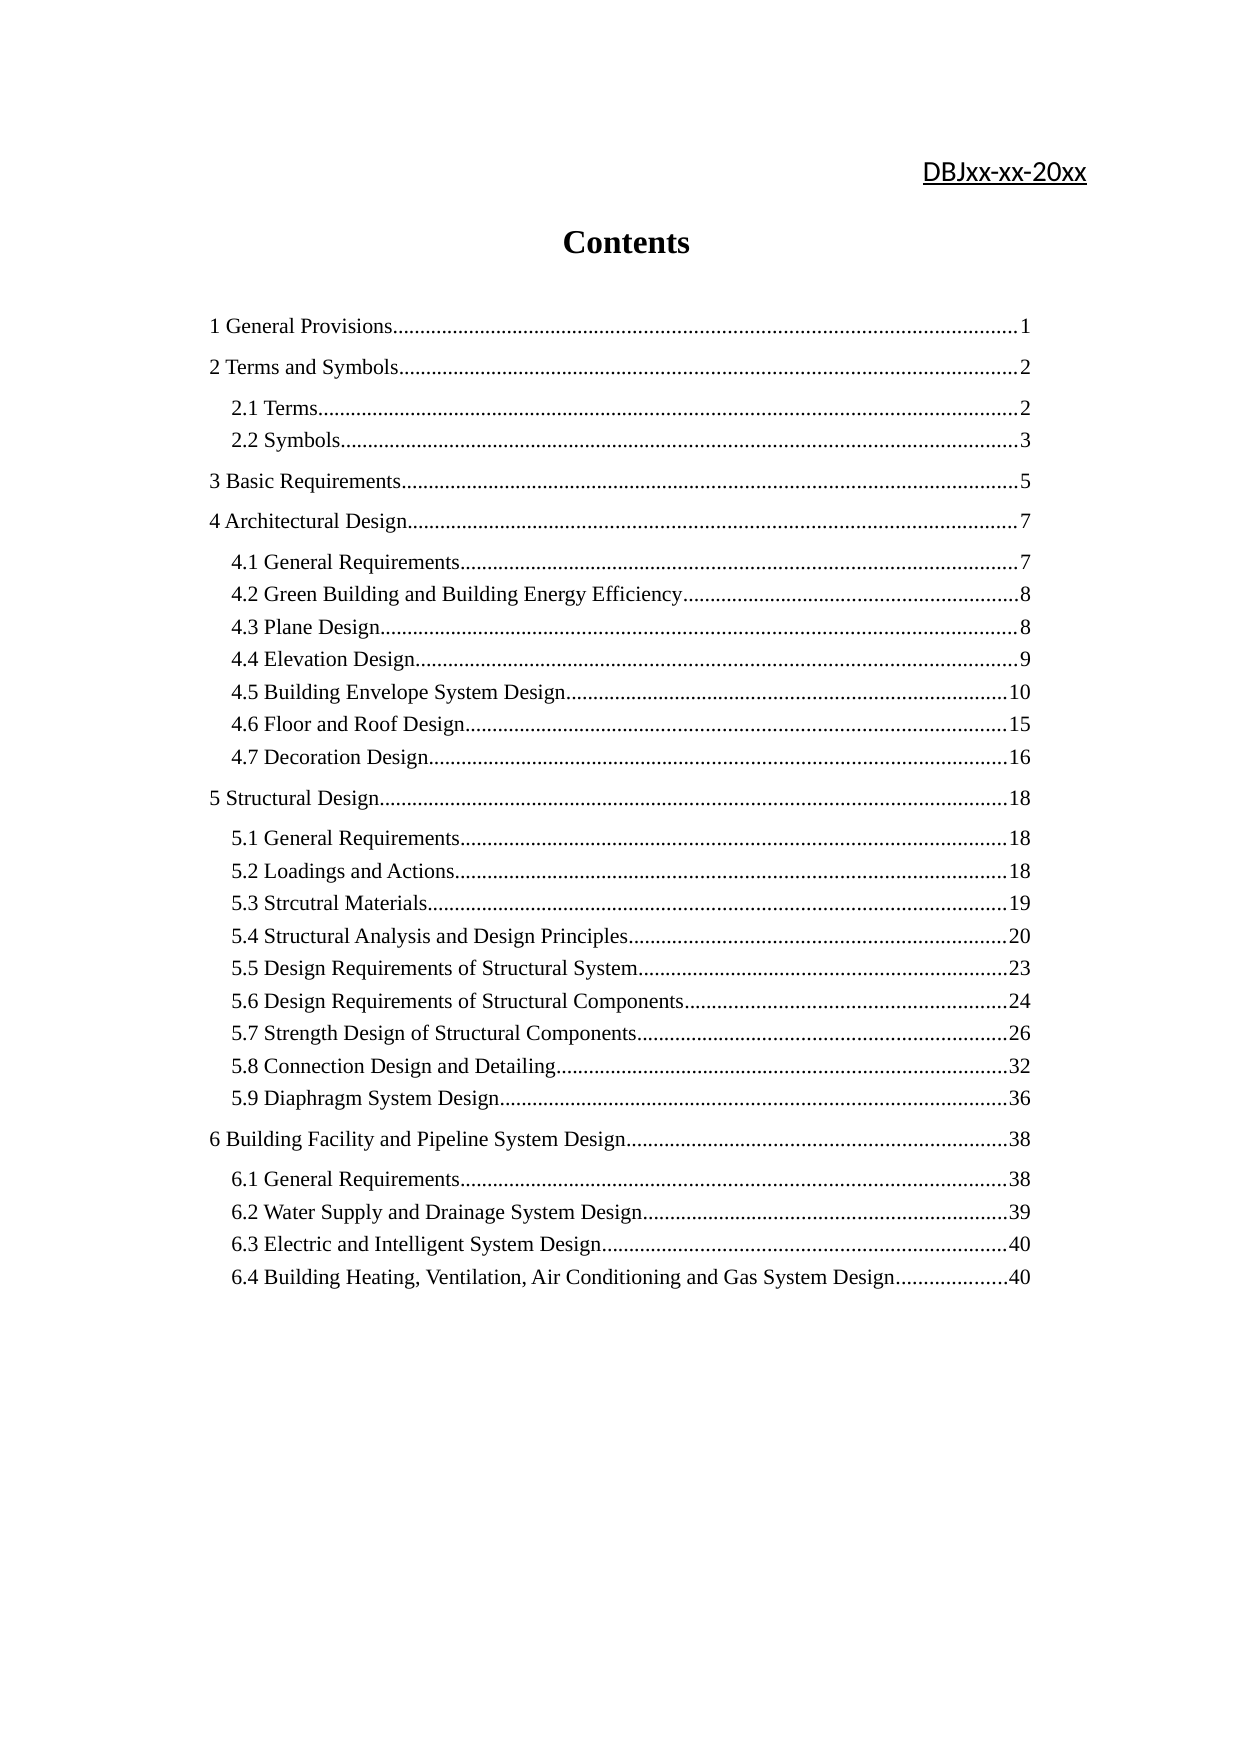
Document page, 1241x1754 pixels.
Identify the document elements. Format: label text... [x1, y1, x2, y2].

text 4.1 General Requirements 7 [165, 545, 1087, 578]
text 6 Building Facility and Pipeline System Design 38 [165, 1122, 1087, 1155]
text 5.3 Strcutral Materials 19 [165, 887, 1087, 919]
text 6.2 Water Supply and Drainage System Design 39 [165, 1195, 1087, 1228]
text 5.9 Diaphragm System Design 36 [165, 1082, 1087, 1114]
text 3 Basic Requirements 5 [165, 464, 1087, 497]
text 5.2 Loadings and Actions 18 [165, 854, 1087, 887]
text 5.1 General Requirements 18 [165, 822, 1087, 854]
text 6.1 General Requirements 38 [165, 1163, 1087, 1195]
text 5.8 Connection Design and Detailing 32 [165, 1049, 1087, 1082]
text 4.6 Floor and Roof Design 15 [165, 708, 1087, 740]
text 4.2 Green Building and Building Energy Efficiency 8 [165, 578, 1087, 610]
text 4.3 Plane Design 8 [165, 610, 1087, 643]
text 2.2 Symbols 3 [165, 423, 1087, 456]
text 4.5 Building Envelope System Design 10 [165, 675, 1087, 708]
text 5.4 Structural Analysis and Design Principles 20 [165, 919, 1087, 952]
text Contents [165, 209, 1087, 274]
text 5.7 Strength Design of Structural Components 26 [165, 1017, 1087, 1049]
text 5.5 Design Requirements of Structural System 23 [165, 952, 1087, 984]
text 1 General Provisions 1 [165, 310, 1087, 342]
text 5 Structural Design 18 [165, 781, 1087, 813]
text 5.6 Design Requirements of Structural Components 24 [165, 984, 1087, 1017]
text 4.7 Decoration Design 16 [165, 740, 1087, 773]
text 2 Terms and Symbols 2 [165, 350, 1087, 383]
text 4.4 Elevation Design 9 [165, 643, 1087, 675]
text 6.4 Building Heating, Ventilation, Air Conditioning and Gas System Design 40 [165, 1260, 1087, 1293]
text 4 Architectural Design 7 [165, 505, 1087, 537]
text 2.1 Terms 2 [165, 391, 1087, 423]
text 6.3 Electric and Intelligent System Design 40 [165, 1228, 1087, 1260]
